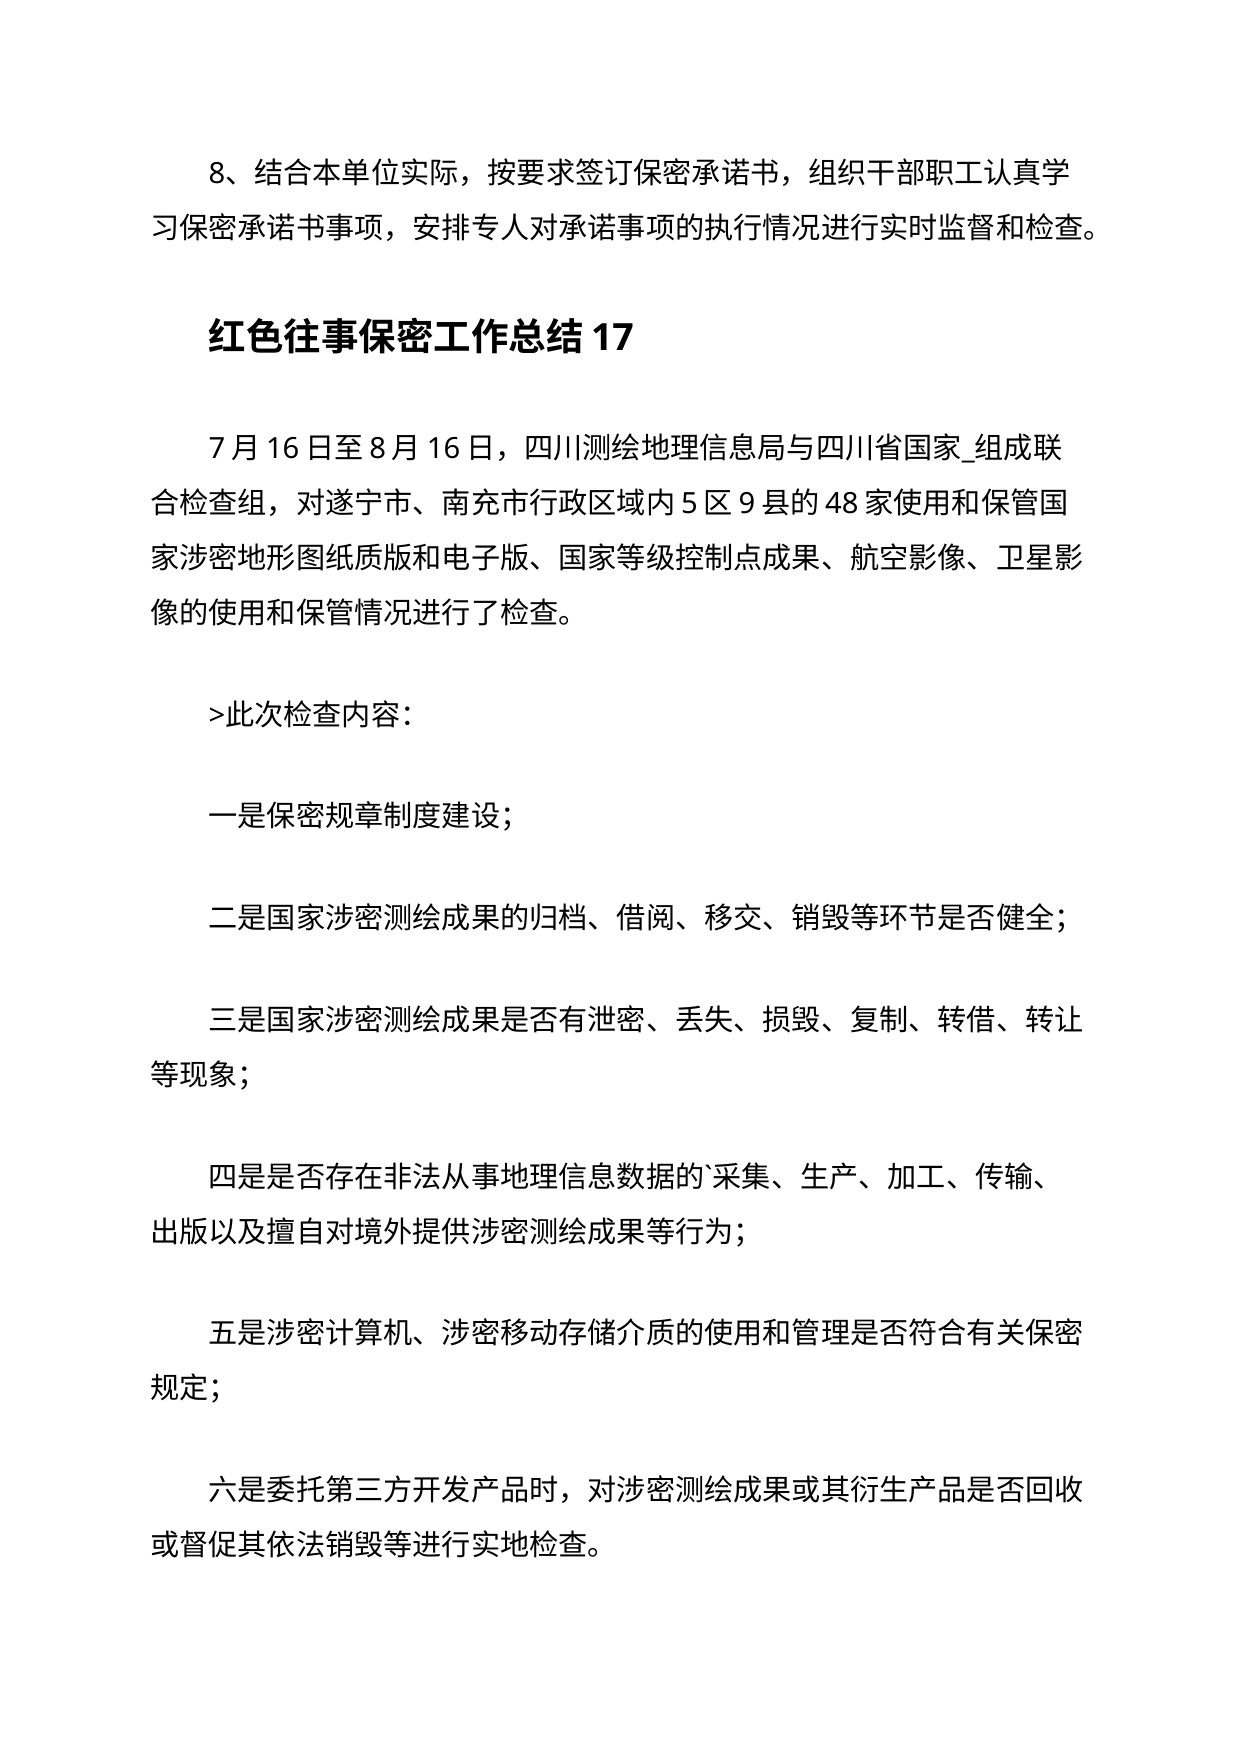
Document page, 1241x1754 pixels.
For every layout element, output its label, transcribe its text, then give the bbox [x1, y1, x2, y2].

text 四是是否存在非法从事地理信息数据的`采集、生产、加工、传输、出版以及擅自对境外提供涉密测绘成果等行为； [150, 1153, 1090, 1251]
text 8、结合本单位实际，按要求签订保密承诺书，组织干部职工认真学习保密承诺书事项，安排专人对承诺事项的执行情况进行实时监督和检查。 [150, 150, 1090, 247]
text 六是委托第三方开发产品时，对涉密测绘成果或其衍生产品是否回收或督促其依法销毁等进行实地检查。 [150, 1467, 1090, 1564]
text 三是国家涉密测绘成果是否有泄密、丢失、损毁、复制、转借、转让等现象； [150, 997, 1090, 1094]
text 五是涉密计算机、涉密移动存储介质的使用和管理是否符合有关保密规定； [150, 1310, 1090, 1407]
text 7月16日至8月16日，四川测绘地理信息局与四川省国家_组成联合检查组，对遂宁市、南充市行政区域内5区9县的48家使用和保管国家涉密地形图纸质版和电子版、国家等级控制点成果、航空影像、卫星影像的使用和保管情况进行了检查。 [150, 424, 1090, 632]
text >此次检查内容： [150, 691, 1090, 733]
text 红色往事保密工作总结17 [150, 307, 1090, 361]
text 一是保密规章制度建设； [150, 793, 1090, 835]
text 二是国家涉密测绘成果的归档、借阅、移交、销毁等环节是否健全； [150, 895, 1090, 937]
